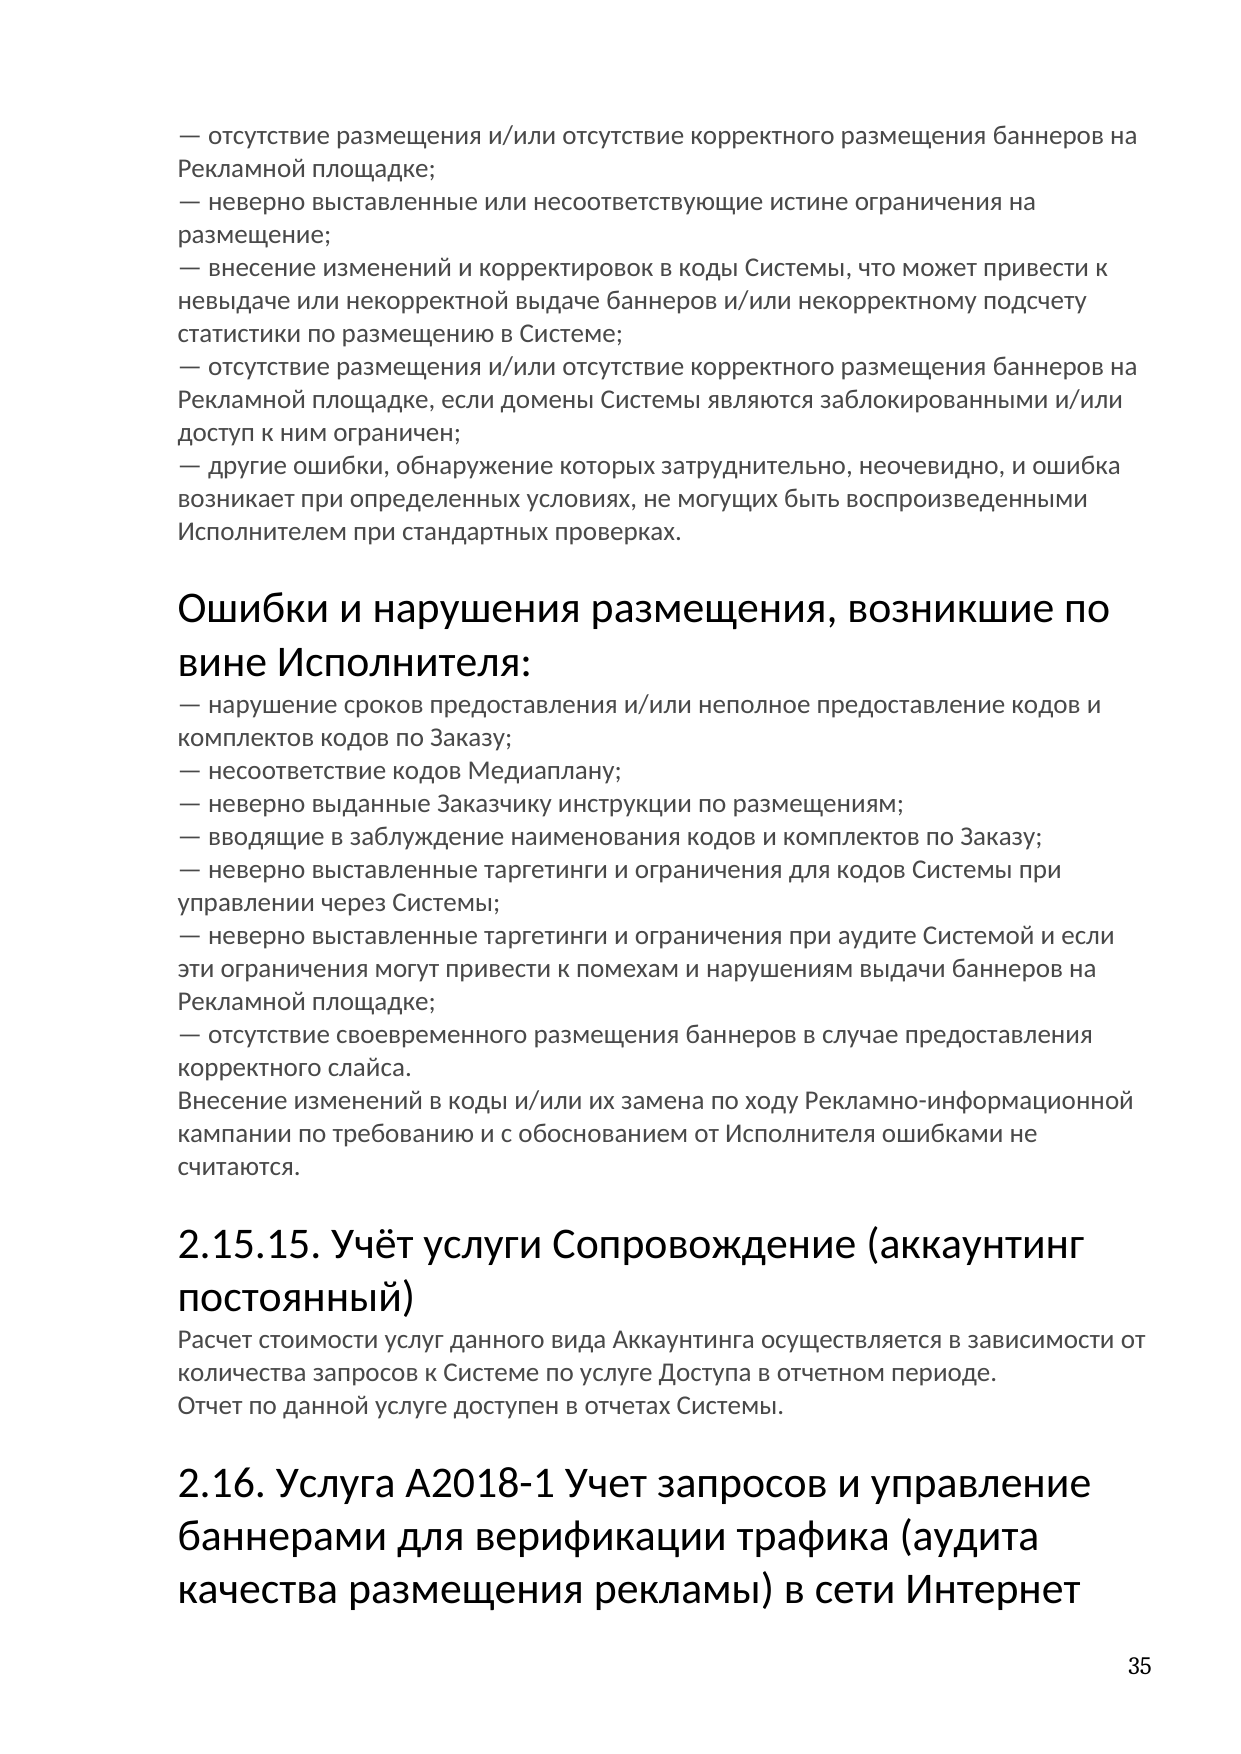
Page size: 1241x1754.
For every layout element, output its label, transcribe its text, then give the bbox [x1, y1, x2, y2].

text Ошибки и нарушения размещения, возникшие по вине Исполнителя: [177, 580, 1152, 687]
text — неверно выставленные или несоответствующие истине ограничения на размещение; [177, 184, 1152, 250]
text 2.16. Услуга А2018-1 Учет запросов и управление баннерами для верификации трафика (аудита качества размещения рекламы) в сети Интернет [177, 1454, 1152, 1615]
text 2.15.15. Учёт услуги Сопровождение (аккаунтинг постоянный) [177, 1216, 1152, 1322]
text — внесение изменений и корректировок в коды Системы, что может привести к невыдаче или некорректной выдаче баннеров и/или некорректному подсчету статистики по размещению в Системе; [177, 250, 1152, 349]
text — неверно выставленные таргетинги и ограничения для кодов Системы при управлении через Системы; [177, 852, 1152, 918]
text Внесение изменений в коды и/или их замена по ходу Рекламно-информационной кампании по требованию и с обоснованием от Исполнителя ошибками не считаются. [177, 1083, 1152, 1183]
text — неверно выставленные таргетинги и ограничения при аудите Системой и если эти ограничения могут привести к помехам и нарушениям выдачи баннеров на Рекламной площадке; [177, 918, 1152, 1017]
text — несоответствие кодов Медиаплану; [177, 753, 1152, 786]
text — нарушение сроков предоставления и/или неполное предоставление кодов и комплектов кодов по Заказу; [177, 687, 1152, 753]
text Расчет стоимости услуг данного вида Аккаунтинга осуществляется в зависимости от количества запросов к Системе по услуге Доступа в отчетном периоде. [177, 1322, 1152, 1388]
text — отсутствие размещения и/или отсутствие корректного размещения баннеров на Рекламной площадке, если домены Системы являются заблокированными и/или доступ к ним ограничен; [177, 349, 1152, 448]
text Отчет по данной услуге доступен в отчетах Системы. [177, 1388, 1152, 1422]
text — другие ошибки, обнаружение которых затруднительно, неочевидно, и ошибка возникает при определенных условиях, не могущих быть воспроизведенными Исполнителем при стандартных проверках. [177, 448, 1152, 547]
text — отсутствие своевременного размещения баннеров в случае предоставления корректного слайса. [177, 1017, 1152, 1083]
text — неверно выданные Заказчику инструкции по размещениям; [177, 786, 1152, 819]
text — вводящие в заблуждение наименования кодов и комплектов по Заказу; [177, 819, 1152, 852]
text — отсутствие размещения и/или отсутствие корректного размещения баннеров на Рекламной площадке; [177, 118, 1152, 184]
